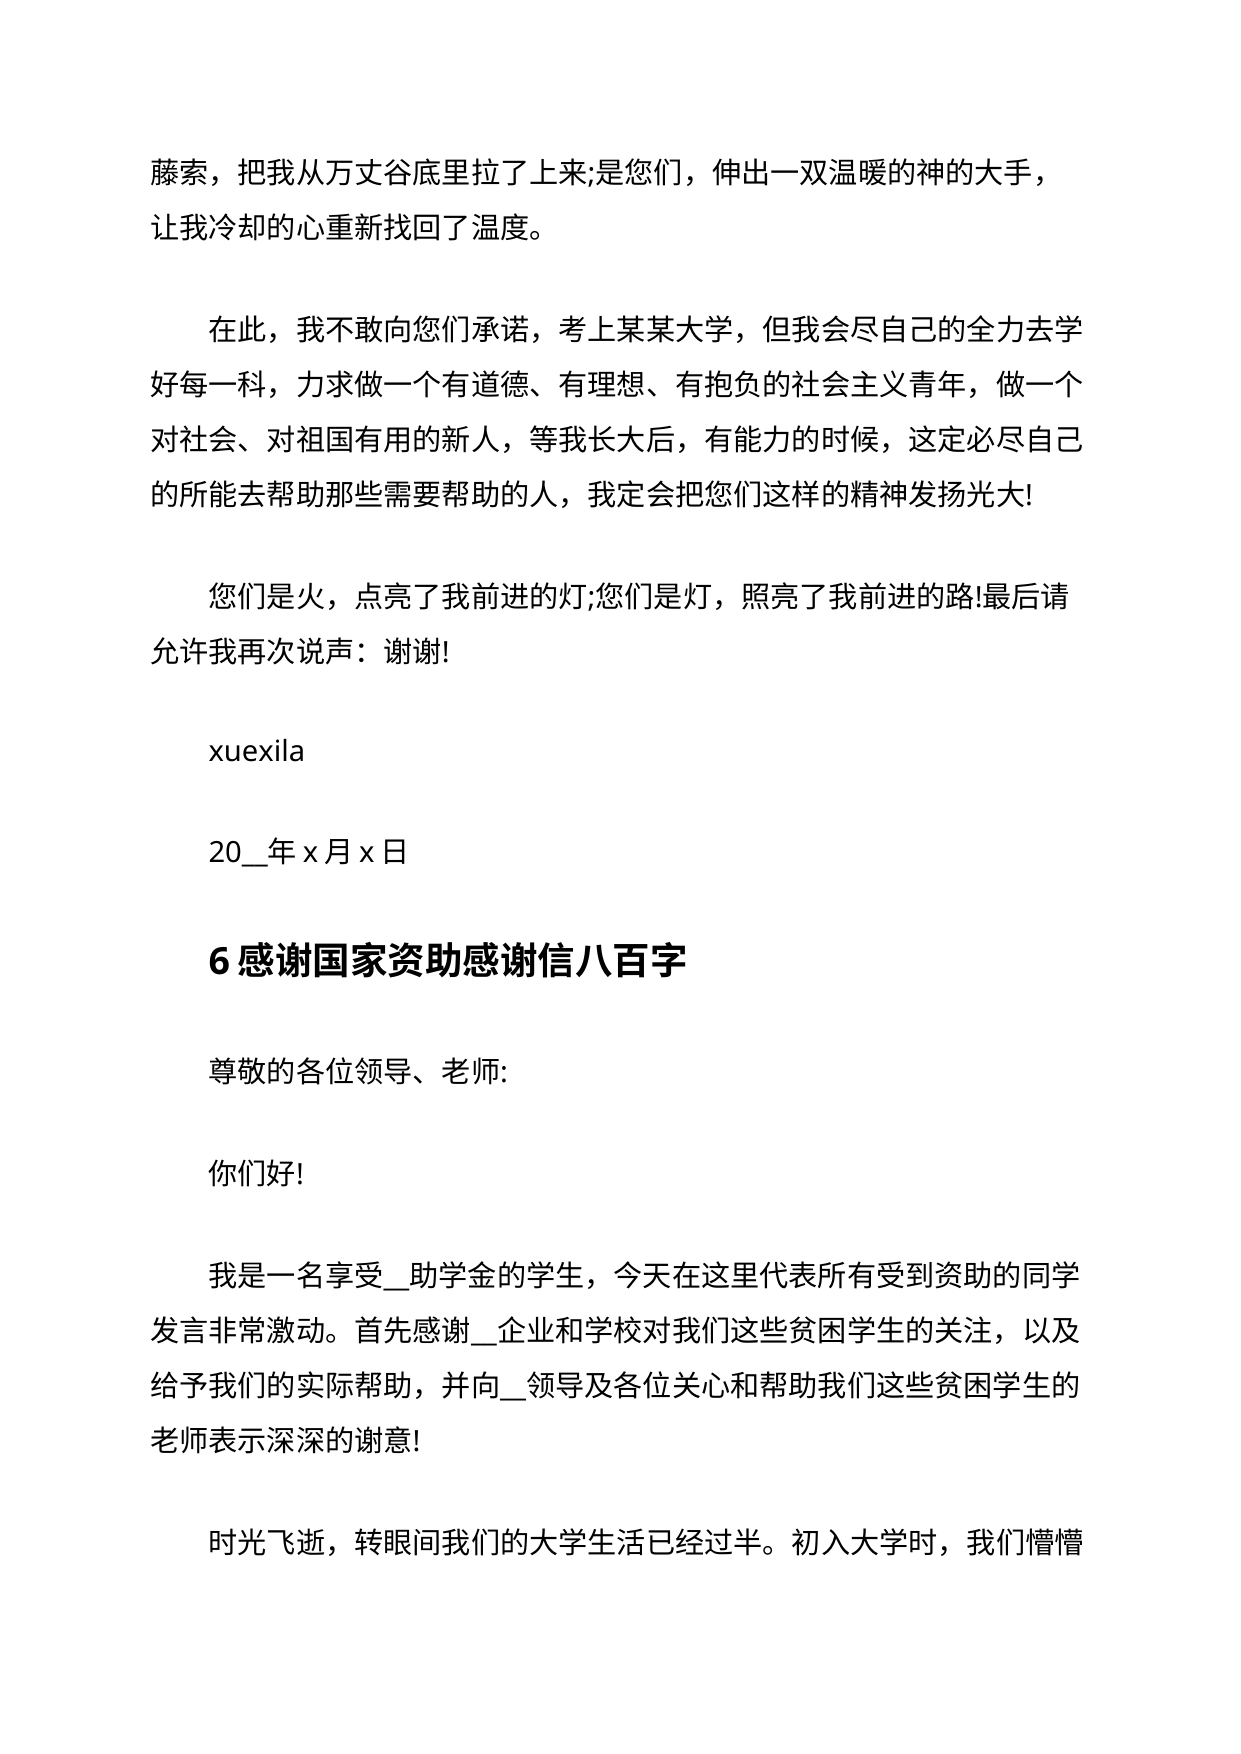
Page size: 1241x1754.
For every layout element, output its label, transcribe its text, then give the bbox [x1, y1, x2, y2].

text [150, 150, 1090, 247]
text 您们是火，点亮了我前进的灯;您们是灯，照亮了我前进的路!最后请允许我再次说声：谢谢! [150, 573, 1090, 671]
text 我是一名享受__助学金的学生，今天在这里代表所有受到资助的同学发言非常激动。首先感谢__企业和学校对我们这些贫困学生的关注，以及给予我们的实际帮助，并向__领导及各位关心和帮助我们这些贫困学生的老师表示深深的谢意! [150, 1252, 1090, 1460]
text 在此，我不敢向您们承诺，考上某某大学，但我会尽自己的全力去学好每一科，力求做一个有道德、有理想、有抱负的社会主义青年，做一个对社会、对祖国有用的新人，等我长大后，有能力的时候，这定必尽自己的所能去帮助那些需要帮助的人，我定会把您们这样的精神发扬光大! [150, 307, 1090, 514]
text 尊敬的各位领导、老师: [150, 1048, 1090, 1091]
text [150, 1519, 1090, 1562]
text 20__年x月x日 [150, 829, 1090, 871]
text xuexila [150, 730, 1090, 770]
text 你们好! [150, 1150, 1090, 1193]
text 6感谢国家资助感谢信八百字 [150, 931, 1090, 985]
